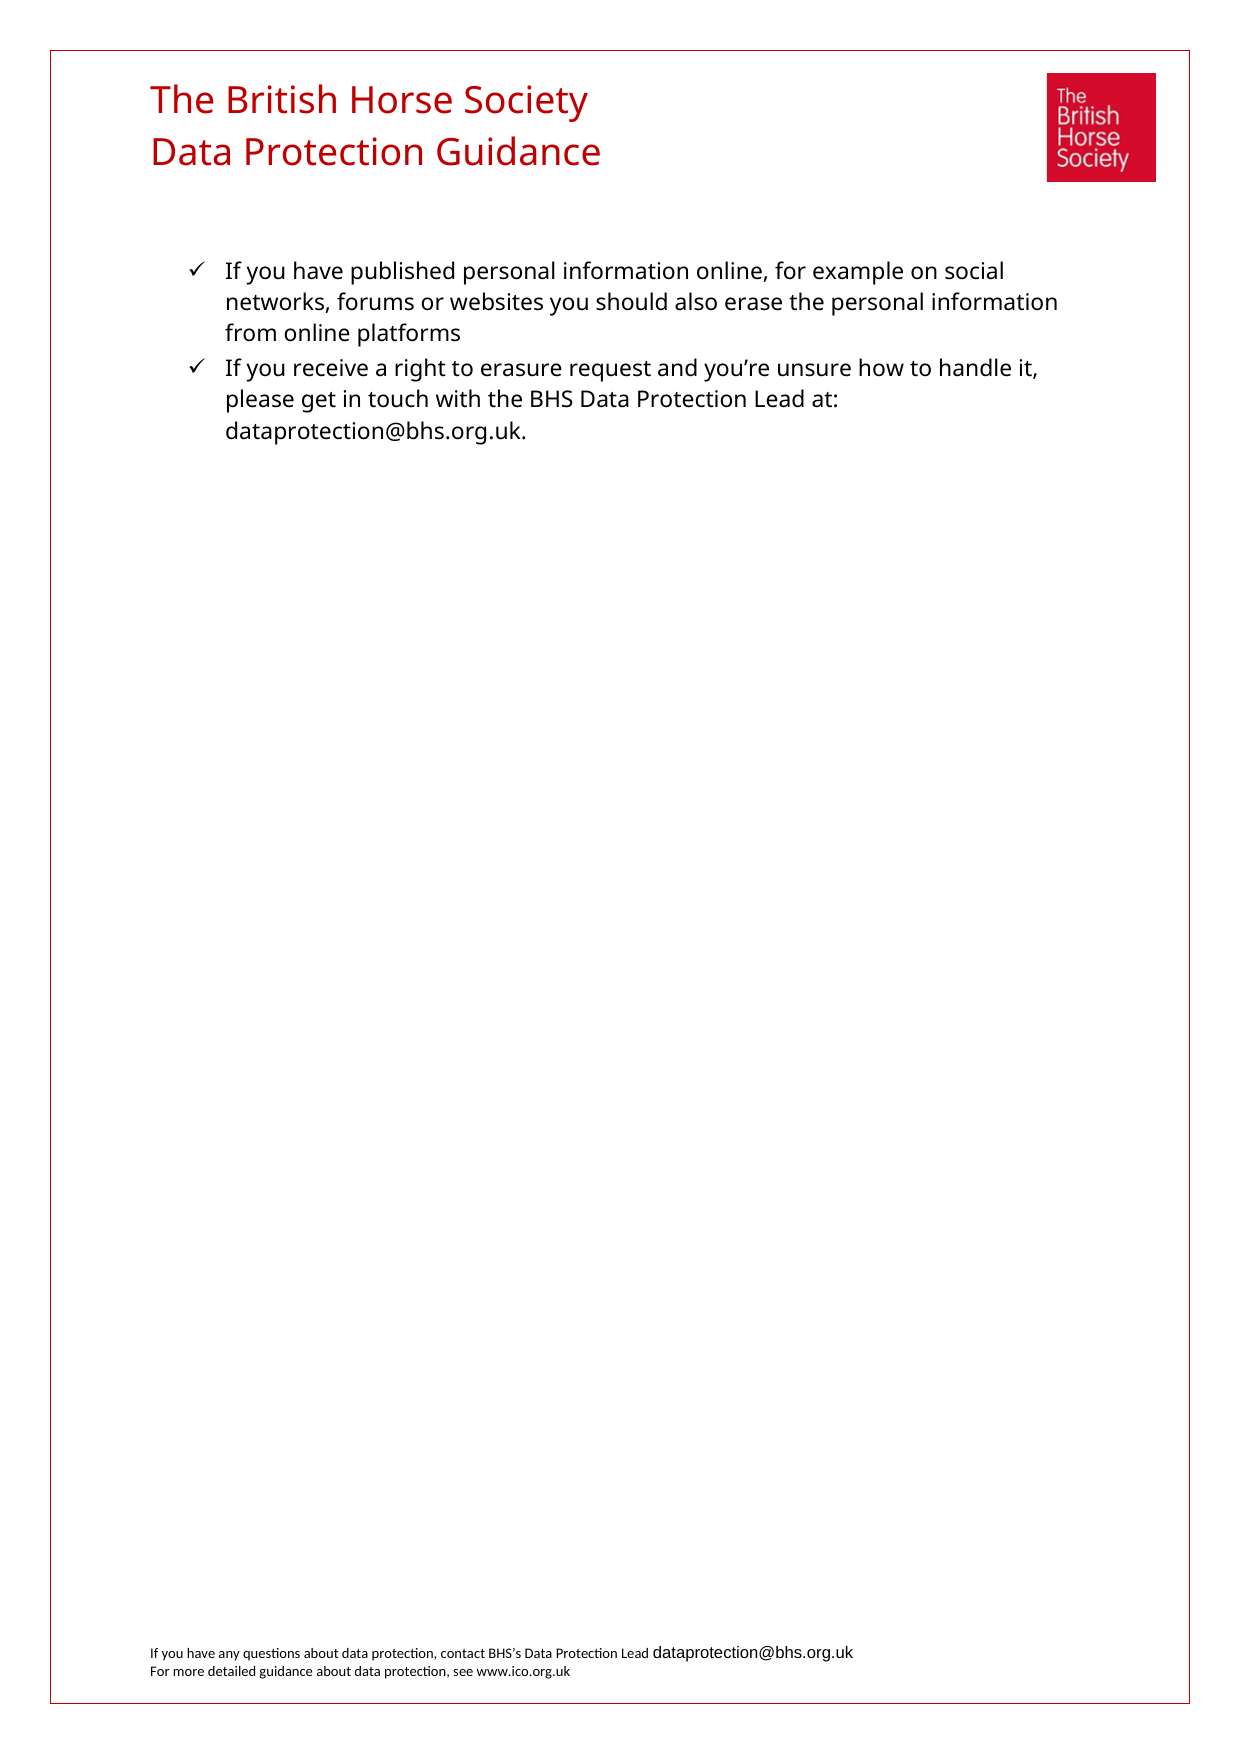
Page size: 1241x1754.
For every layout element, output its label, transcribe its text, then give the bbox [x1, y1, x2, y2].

list If you receive a right to erasure request and you’re unsure how to handle it, please get in touch with the BHS Data Protection Lead at: dataprotection@bhs.org.uk. [187, 352, 1090, 446]
picture [1046, 73, 1156, 182]
list If you have published personal information online, for example on social networks, forums or websites you should also erase the personal information from online platforms [187, 255, 1090, 349]
